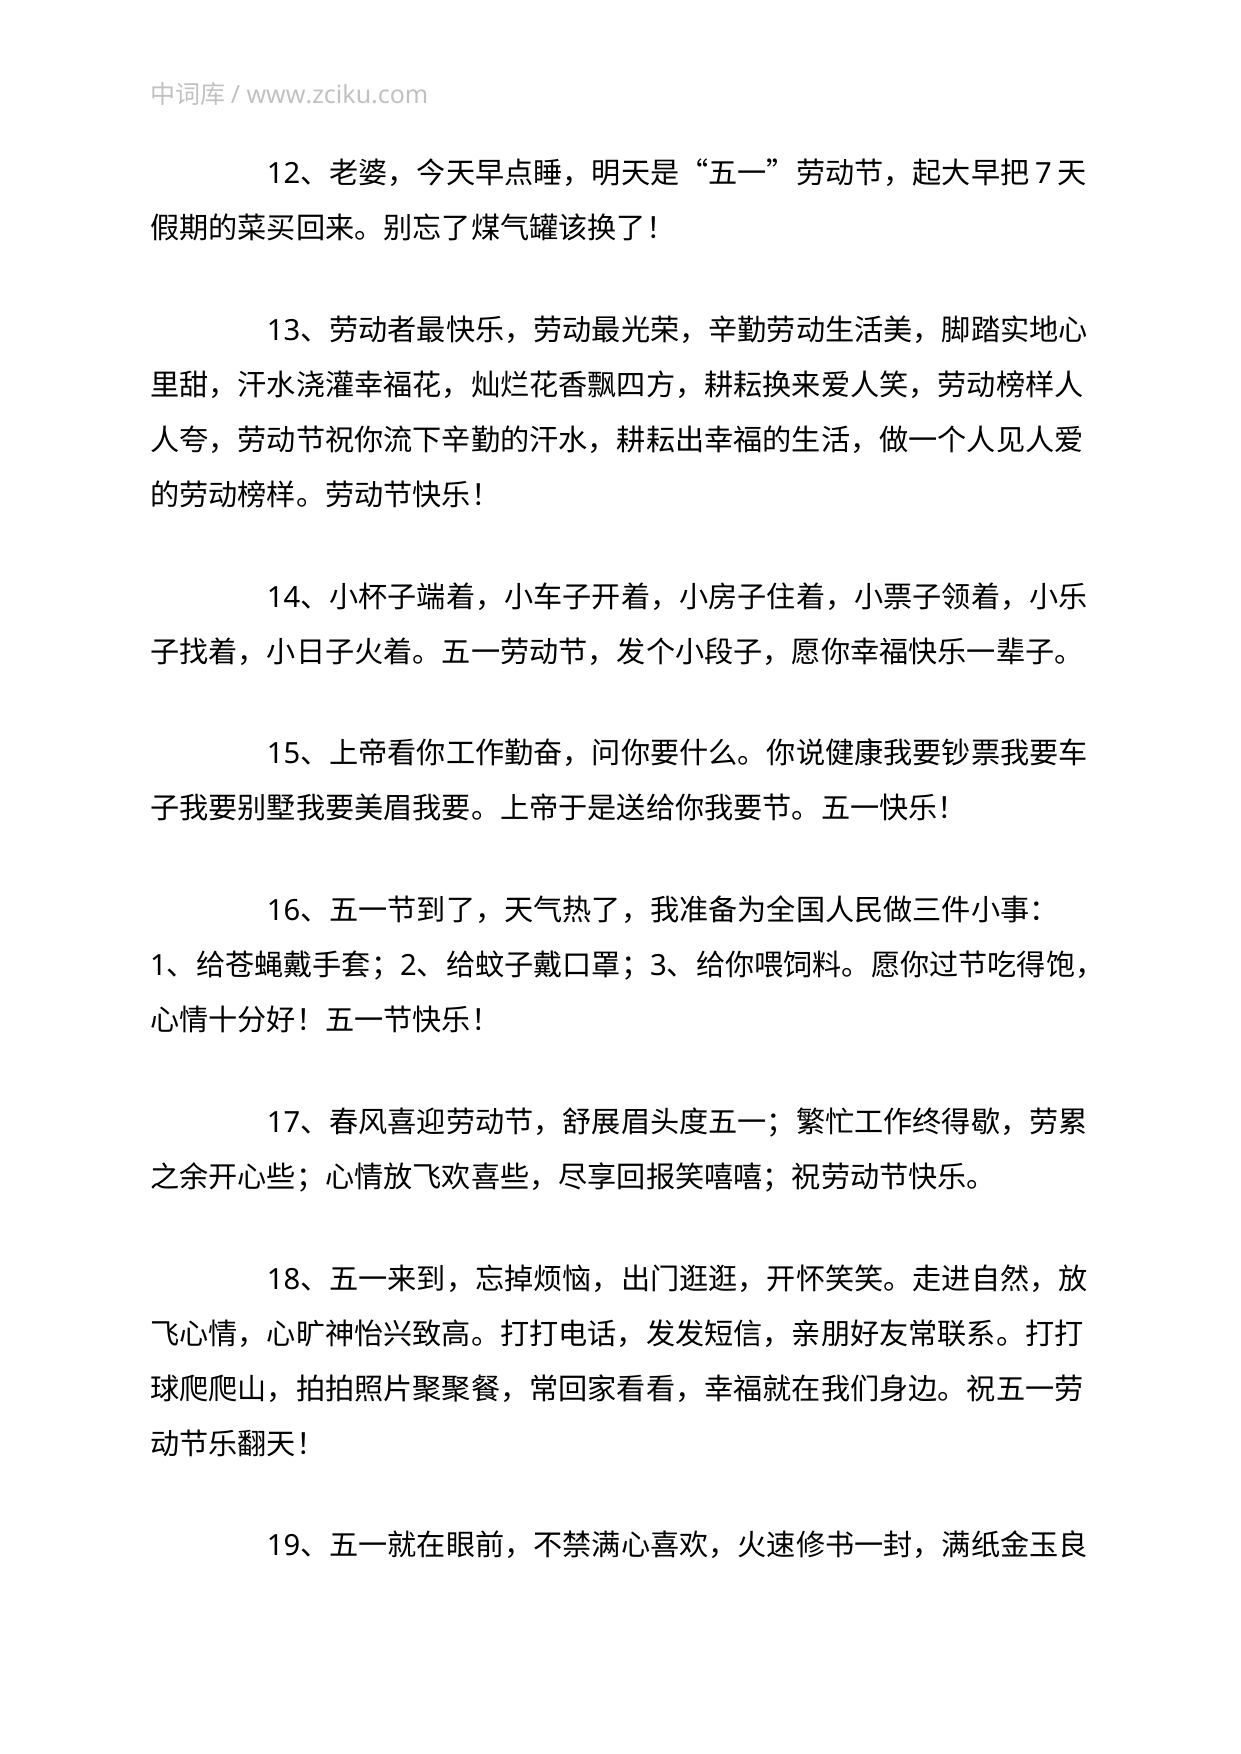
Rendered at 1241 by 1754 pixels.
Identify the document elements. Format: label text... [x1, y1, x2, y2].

text 17、春风喜迎劳动节，舒展眉头度五一；繁忙工作终得歇，劳累之余开心些；心情放飞欢喜些，尽享回报笑嘻嘻；祝劳动节快乐。 [150, 1099, 1090, 1196]
text 18、五一来到，忘掉烦恼，出门逛逛，开怀笑笑。走进自然，放飞心情，心旷神怡兴致高。打打电话，发发短信，亲朋好友常联系。打打球爬爬山，拍拍照片聚聚餐，常回家看看，幸福就在我们身边。祝五一劳动节乐翻天！ [150, 1255, 1090, 1462]
text 14、小杯子端着，小车子开着，小房子住着，小票子领着，小乐子找着，小日子火着。五一劳动节，发个小段子，愿你幸福快乐一辈子。 [150, 573, 1090, 671]
text 12、老婆，今天早点睡，明天是“五一”劳动节，起大早把7天假期的菜买回来。别忘了煤气罐该换了！ [150, 150, 1090, 247]
text 13、劳动者最快乐，劳动最光荣，辛勤劳动生活美，脚踏实地心里甜，汗水浇灌幸福花，灿烂花香飘四方，耕耘换来爱人笑，劳动榜样人人夸，劳动节祝你流下辛勤的汗水，耕耘出幸福的生活，做一个人见人爱的劳动榜样。劳动节快乐！ [150, 307, 1090, 514]
text 15、上帝看你工作勤奋，问你要什么。你说健康我要钞票我要车子我要别墅我要美眉我要。上帝于是送给你我要节。五一快乐！ [150, 730, 1090, 827]
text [150, 1522, 1090, 1564]
text 16、五一节到了，天气热了，我准备为全国人民做三件小事：1、给苍蝇戴手套；2、给蚊子戴口罩；3、给你喂饲料。愿你过节吃得饱，心情十分好！五一节快乐！ [150, 887, 1090, 1039]
